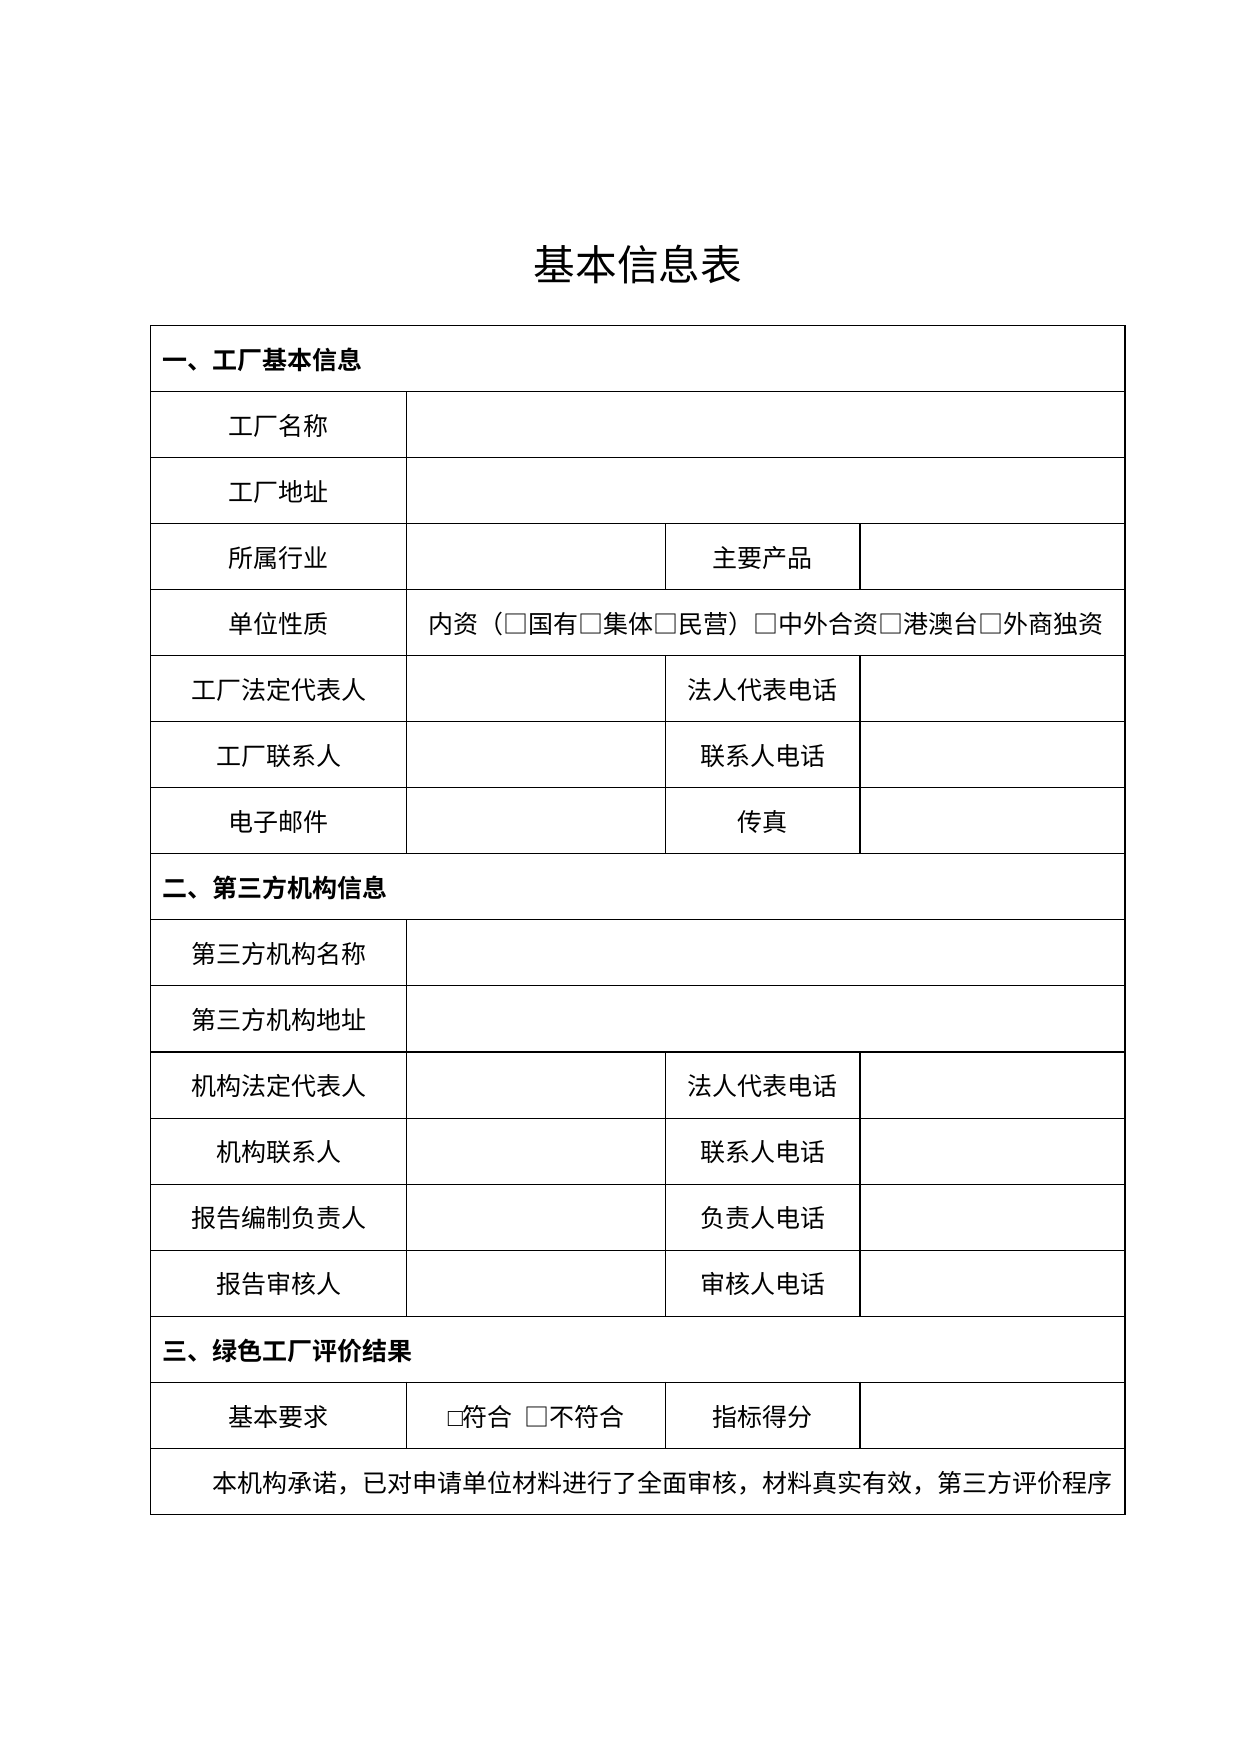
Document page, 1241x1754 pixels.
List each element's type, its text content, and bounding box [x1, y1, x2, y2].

table_cell [861, 1053, 1124, 1117]
table_cell [861, 1185, 1124, 1249]
table_cell [861, 656, 1124, 721]
table_cell 工厂法定代表人 [151, 656, 406, 721]
table_cell [861, 722, 1124, 787]
table_cell [407, 392, 1124, 457]
table_cell [407, 458, 1124, 523]
table_cell 工厂名称 [151, 392, 406, 457]
table_cell 审核人电话 [666, 1251, 859, 1316]
table_cell 基本要求 [151, 1383, 406, 1448]
table_cell 内资（□国有□集体□民营）□中外合资□港澳台□外商独资 [407, 590, 1124, 655]
table_cell [407, 1251, 665, 1316]
table_cell 工厂联系人 [151, 722, 406, 787]
table_cell [861, 1383, 1124, 1448]
table_cell [861, 1119, 1124, 1183]
table_cell 报告审核人 [151, 1251, 406, 1316]
table_cell 工厂地址 [151, 458, 406, 523]
table_cell 报告编制负责人 [151, 1185, 406, 1249]
table_cell 法人代表电话 [666, 656, 859, 721]
text 基本信息表 [165, 230, 1110, 295]
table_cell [151, 1449, 1124, 1514]
table_cell 电子邮件 [151, 788, 406, 853]
table_cell 第三方机构地址 [151, 986, 406, 1051]
table_cell [407, 1053, 665, 1117]
table_cell [407, 1119, 665, 1183]
table_cell 二、第三方机构信息 [151, 854, 1124, 919]
table_cell [407, 722, 665, 787]
table_cell 单位性质 [151, 590, 406, 655]
table_cell [407, 920, 1124, 985]
table_cell 指标得分 [666, 1383, 859, 1448]
table_cell [861, 1251, 1124, 1316]
table_cell 机构法定代表人 [151, 1053, 406, 1117]
table_cell 传真 [666, 788, 859, 853]
table_cell 机构联系人 [151, 1119, 406, 1183]
table_cell 主要产品 [666, 524, 859, 589]
table_header 一、工厂基本信息 [151, 326, 1124, 391]
table_cell [407, 656, 665, 721]
table_cell [407, 986, 1124, 1051]
table_cell 负责人电话 [666, 1185, 859, 1249]
table_cell 所属行业 [151, 524, 406, 589]
table_cell □符合 □不符合 [407, 1383, 665, 1448]
table_cell 法人代表电话 [666, 1053, 859, 1117]
table_cell 第三方机构名称 [151, 920, 406, 985]
table_cell [861, 788, 1124, 853]
table_cell 联系人电话 [666, 1119, 859, 1183]
table_cell [407, 1185, 665, 1249]
table_cell 三、绿色工厂评价结果 [151, 1317, 1124, 1382]
table_cell 联系人电话 [666, 722, 859, 787]
table_cell [407, 788, 665, 853]
table_cell [407, 524, 665, 589]
table_cell [861, 524, 1124, 589]
